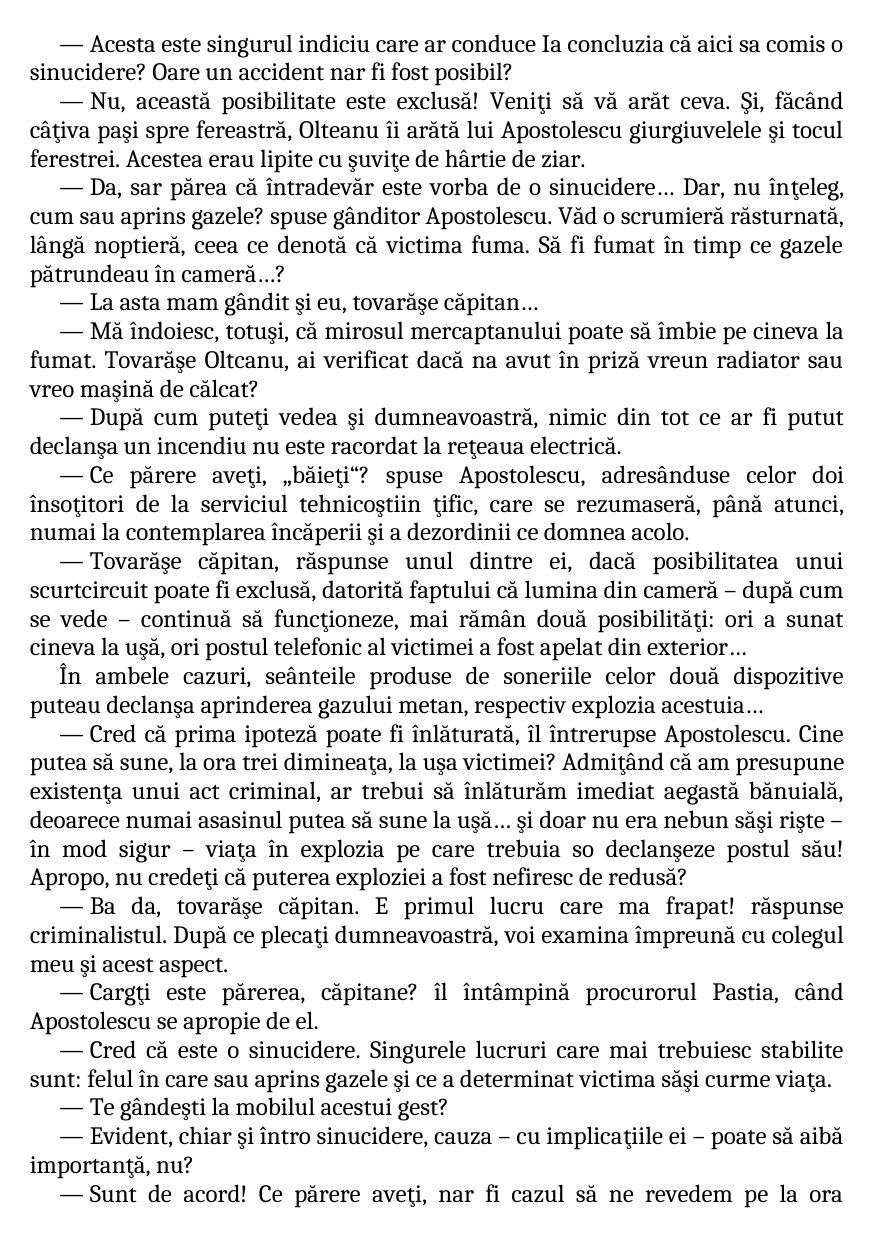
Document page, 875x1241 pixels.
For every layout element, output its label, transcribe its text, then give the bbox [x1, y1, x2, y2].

text — Da, sar părea că întradevăr este vorba de o sinucidere… Dar, nu înţeleg, cum sau aprins gazele? spuse gânditor Apostolescu. Văd o scrumieră răsturnată, lângă noptieră, ceea ce denotă că victima fuma. Să fi fumat în timp ce gazele pătrundeau în cameră…? [29, 173, 844, 288]
text — Ba da, tovarăşe căpitan. E primul lucru care ma frapat! răspunse criminalistul. După ce plecaţi dumneavoastră, voi examina împreună cu colegul meu şi acest aspect. [29, 892, 844, 978]
text — Te gândeşti la mobilul acestui gest? [29, 1093, 844, 1122]
text În ambele cazuri, seânteile produse de soneriile celor două dispozitive puteau declanşa aprinderea gazului metan, respectiv explozia acestuia… [29, 662, 844, 719]
text — Evident, chiar şi întro sinucidere, cauza – cu implicaţiile ei – poate să aibă importanţă, nu? [29, 1122, 844, 1179]
text — La asta mam gândit şi eu, tovarăşe căpitan… [29, 288, 844, 317]
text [29, 1179, 844, 1208]
text — Tovarăşe căpitan, răspunse unul dintre ei, dacă posibilitatea unui scurtcircuit poate fi exclusă, datorită faptului că lumina din cameră – după cum se vede – continuă să funcţioneze, mai rămân două posibilităţi: ori a sunat cineva la uşă, ori postul telefonic al victimei a fost apelat din exterior… [29, 547, 844, 662]
text — Cred că prima ipoteză poate fi înlăturată, îl întrerupse Apostolescu. Cine putea să sune, la ora trei dimineaţa, la uşa victimei? Admiţând că am presupune existenţa unui act criminal, ar trebui să înlăturăm imediat aegastă bănuială, deoarece numai asasinul putea să sune la uşă… şi doar nu era nebun săşi rişte – în mod sigur – viaţa în explozia pe care trebuia so declanşeze postul său! Apropo, nu credeţi că puterea exploziei a fost nefiresc de redusă? [29, 719, 844, 892]
text — Nu, această posibilitate este exclusă! Veniţi să vă arăt ceva. Şi, făcând câţiva paşi spre fereastră, Olteanu îi arătă lui Apostolescu giurgiuvelele şi tocul ferestrei. Acestea erau lipite cu şuviţe de hârtie de ziar. [29, 87, 844, 173]
text — Cargţi este părerea, căpitane? îl întâmpină procurorul Pastia, când Apostolescu se apropie de el. [29, 978, 844, 1036]
text — Mă îndoiesc, totuşi, că mirosul mercaptanului poate să îmbie pe cineva la fumat. Tovarăşe Oltcanu, ai verificat dacă na avut în priză vreun radiator sau vreo maşină de călcat? [29, 317, 844, 403]
text — Cred că este o sinucidere. Singurele lucruri care mai trebuiesc stabilite sunt: felul în care sau aprins gazele şi ce a determinat victima săşi curme viaţa. [29, 1036, 844, 1093]
text — Ce părere aveţi, „băieţi“? spuse Apostolescu, adresânduse celor doi însoţitori de la serviciul tehnicoştiin ţific, care se rezumaseră, până atunci, numai la contemplarea încăperii şi a dezordinii ce domnea acolo. [29, 461, 844, 547]
text — După cum puteţi vedea şi dumneavoastră, nimic din tot ce ar fi putut declanşa un incendiu nu este racordat la reţeaua electrică. [29, 403, 844, 461]
text — Acesta este singurul indiciu care ar conduce Ia concluzia că aici sa comis o sinucidere? Oare un accident nar fi fost posibil? [29, 29, 844, 87]
